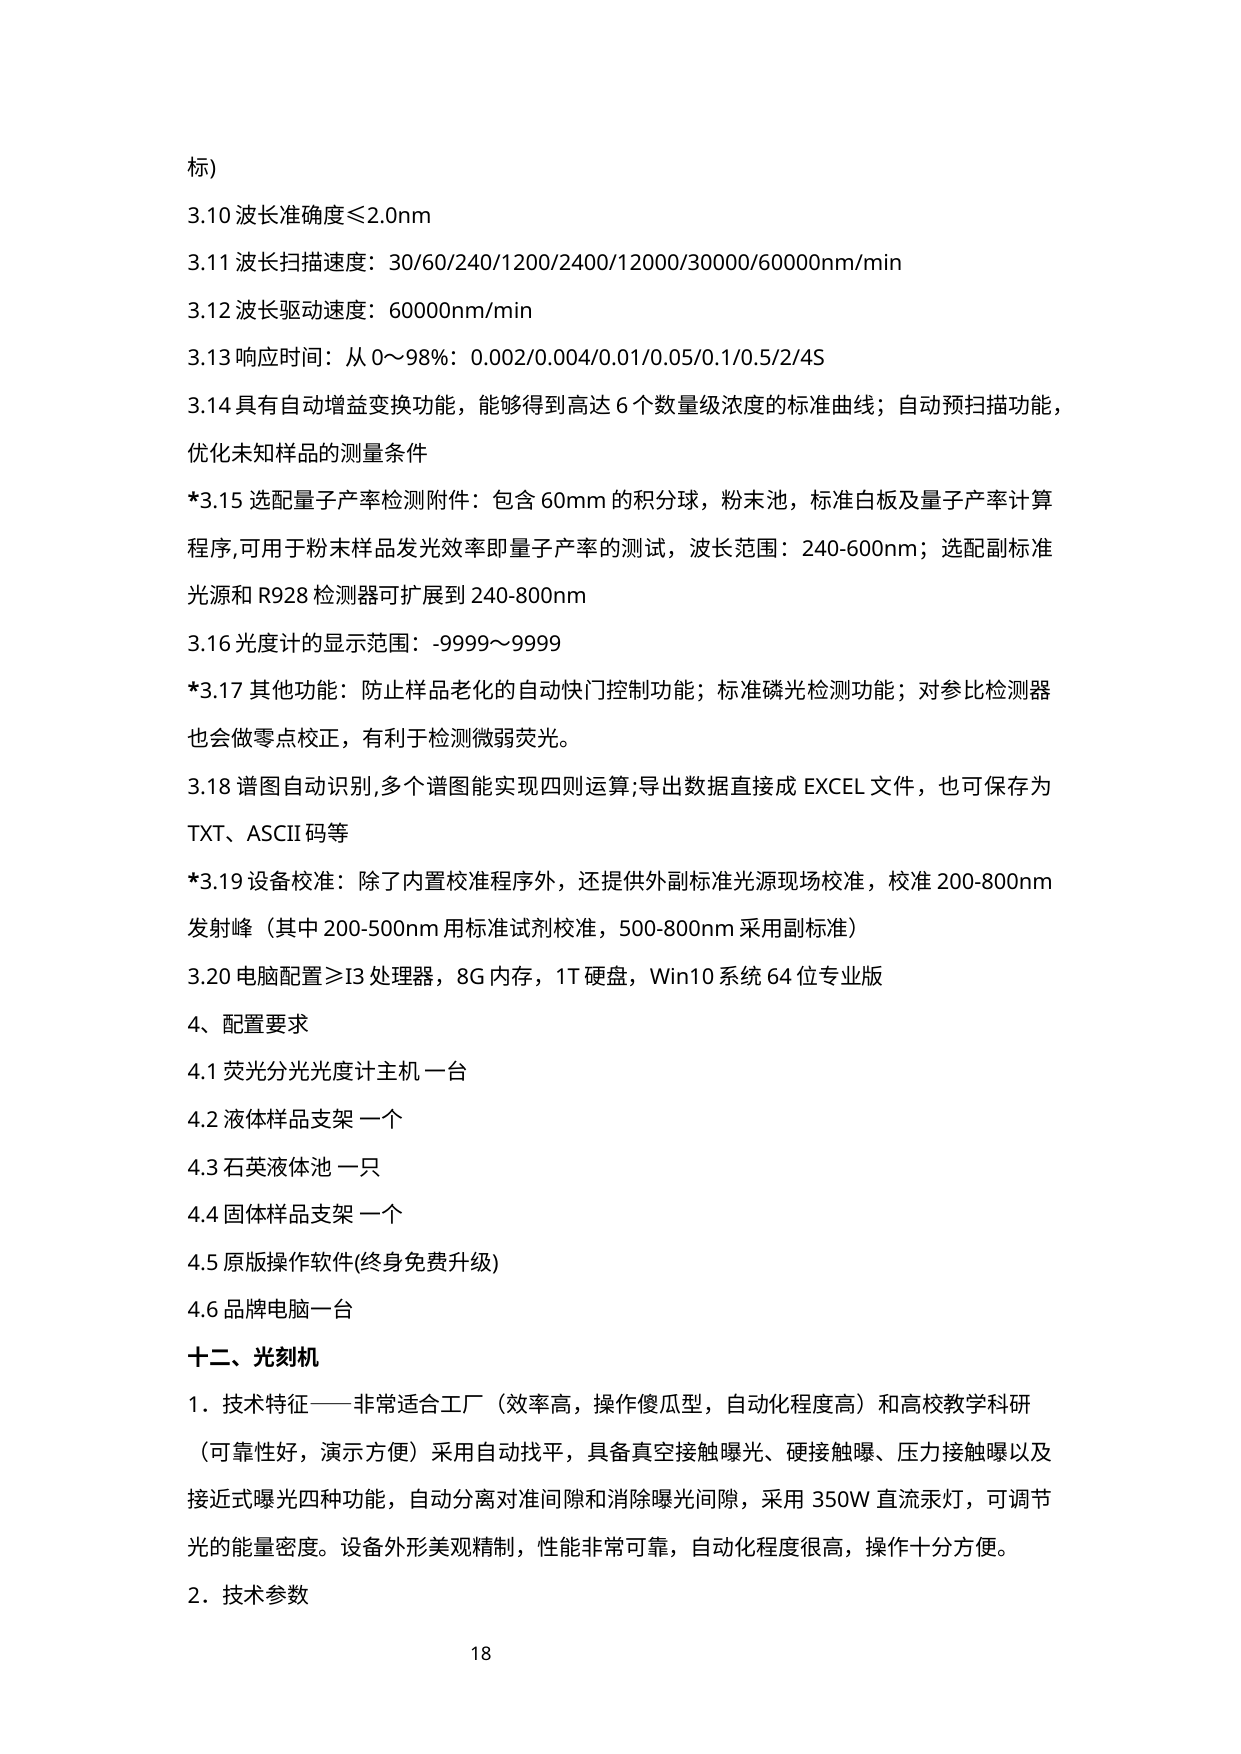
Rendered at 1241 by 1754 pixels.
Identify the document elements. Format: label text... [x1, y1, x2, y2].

text 3.13响应时间：从0～98%：0.002/0.004/0.01/0.05/0.1/0.5/2/4S [187, 340, 1053, 372]
text 3.18谱图自动识别,多个谱图能实现四则运算;导出数据直接成EXCEL文件，也可保存为TXT、ASCII码等 [187, 769, 1053, 848]
text 4.2液体样品支架 一个 [187, 1102, 1053, 1134]
text 4.5原版操作软件(终身免费升级) [187, 1245, 1053, 1276]
text 3.16光度计的显示范围：-9999～9999 [187, 626, 1053, 658]
text 3.10波长准确度≤2.0nm [187, 198, 1053, 229]
text 1．技术特征——非常适合工厂（效率高，操作傻瓜型，自动化程度高）和高校教学科研 [187, 1387, 1053, 1419]
text 4.4固体样品支架 一个 [187, 1197, 1053, 1229]
text 2．技术参数 [187, 1578, 1053, 1609]
text *3.15 选配量子产率检测附件：包含60mm的积分球，粉末池，标准白板及量子产率计算程序,可用于粉末样品发光效率即量子产率的测试，波长范围：240-600nm；选配副标准光源和R928检测器可扩展到240-800nm [187, 483, 1053, 610]
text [187, 150, 1053, 182]
text 4.3石英液体池 一只 [187, 1149, 1053, 1181]
text 3.14具有自动增益变换功能，能够得到高达6个数量级浓度的标准曲线；自动预扫描功能，优化未知样品的测量条件 [187, 388, 1053, 467]
text 4、配置要求 [187, 1007, 1053, 1038]
text 4.1荧光分光光度计主机 一台 [187, 1054, 1053, 1086]
text 3.20电脑配置≥I3处理器，8G内存，1T硬盘，Win10系统64位专业版 [187, 959, 1053, 991]
text 4.6品牌电脑一台 [187, 1292, 1053, 1324]
text （可靠性好，演示方便）采用自动找平，具备真空接触曝光、硬接触曝、压力接触曝以及接近式曝光四种功能，自动分离对准间隙和消除曝光间隙，采用 350W 直流汞灯，可调节光的能量密度。设备外形美观精制，性能非常可靠，自动化程度很高，操作十分方便。 [187, 1435, 1053, 1562]
subtitle 十二、光刻机 [187, 1340, 1053, 1372]
text 3.11波长扫描速度：30/60/240/1200/2400/12000/30000/60000nm/min [187, 245, 1053, 277]
text *3.19设备校准：除了内置校准程序外，还提供外副标准光源现场校准，校准200-800nm发射峰（其中200-500nm用标准试剂校准，500-800nm采用副标准） [187, 864, 1053, 943]
text *3.17 其他功能：防止样品老化的自动快门控制功能；标准磷光检测功能；对参比检测器也会做零点校正，有利于检测微弱荧光。 [187, 673, 1053, 753]
text 3.12波长驱动速度：60000nm/min [187, 293, 1053, 324]
